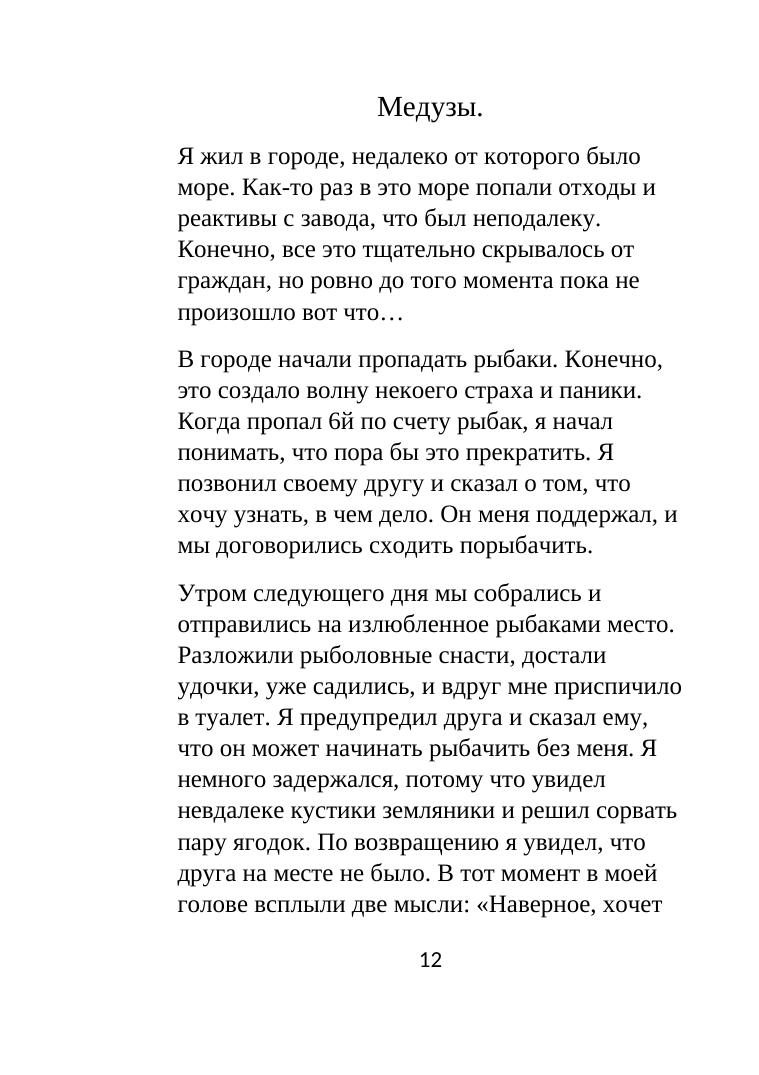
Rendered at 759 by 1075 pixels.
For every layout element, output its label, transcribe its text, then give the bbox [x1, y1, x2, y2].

text Медузы. [177, 89, 683, 122]
text Я жил в городе, недалеко от которого было море. Как-то раз в это море попали отходы и реактивы с завода, что был неподалеку. Конечно, все это тщательно скрывалось от граждан, но ровно до того момента пока не произошло вот что… [177, 141, 683, 325]
text В городе начали пропадать рыбаки. Конечно, это создало волну некоего страха и паники. Когда пропал 6й по счету рыбак, я начал понимать, что пора бы это прекратить. Я позвонил своему другу и сказал о том, что хочу узнать, в чем дело. Он меня поддержал, и мы договорились сходить порыбачить. [177, 344, 683, 559]
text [177, 578, 683, 917]
